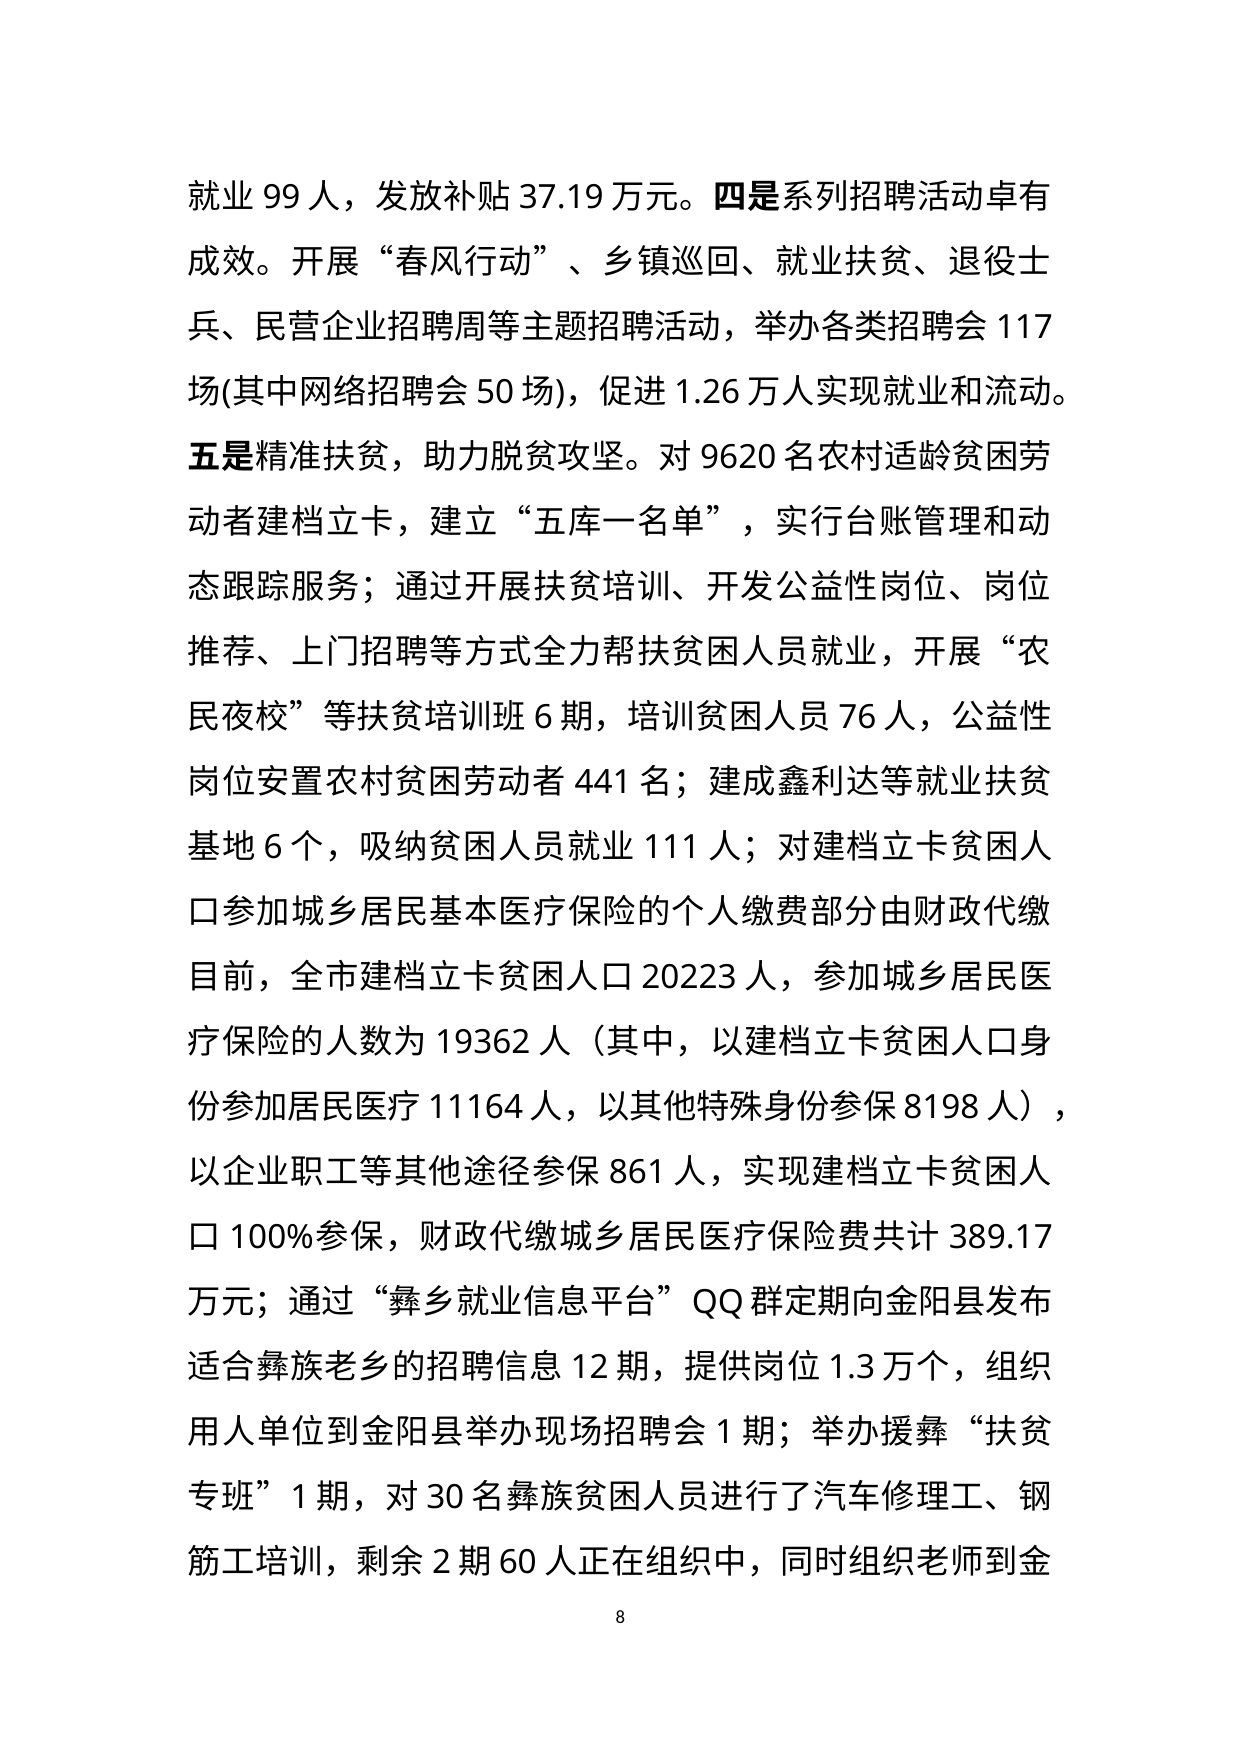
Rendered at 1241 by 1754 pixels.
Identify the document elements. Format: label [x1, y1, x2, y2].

text [187, 162, 1053, 1592]
